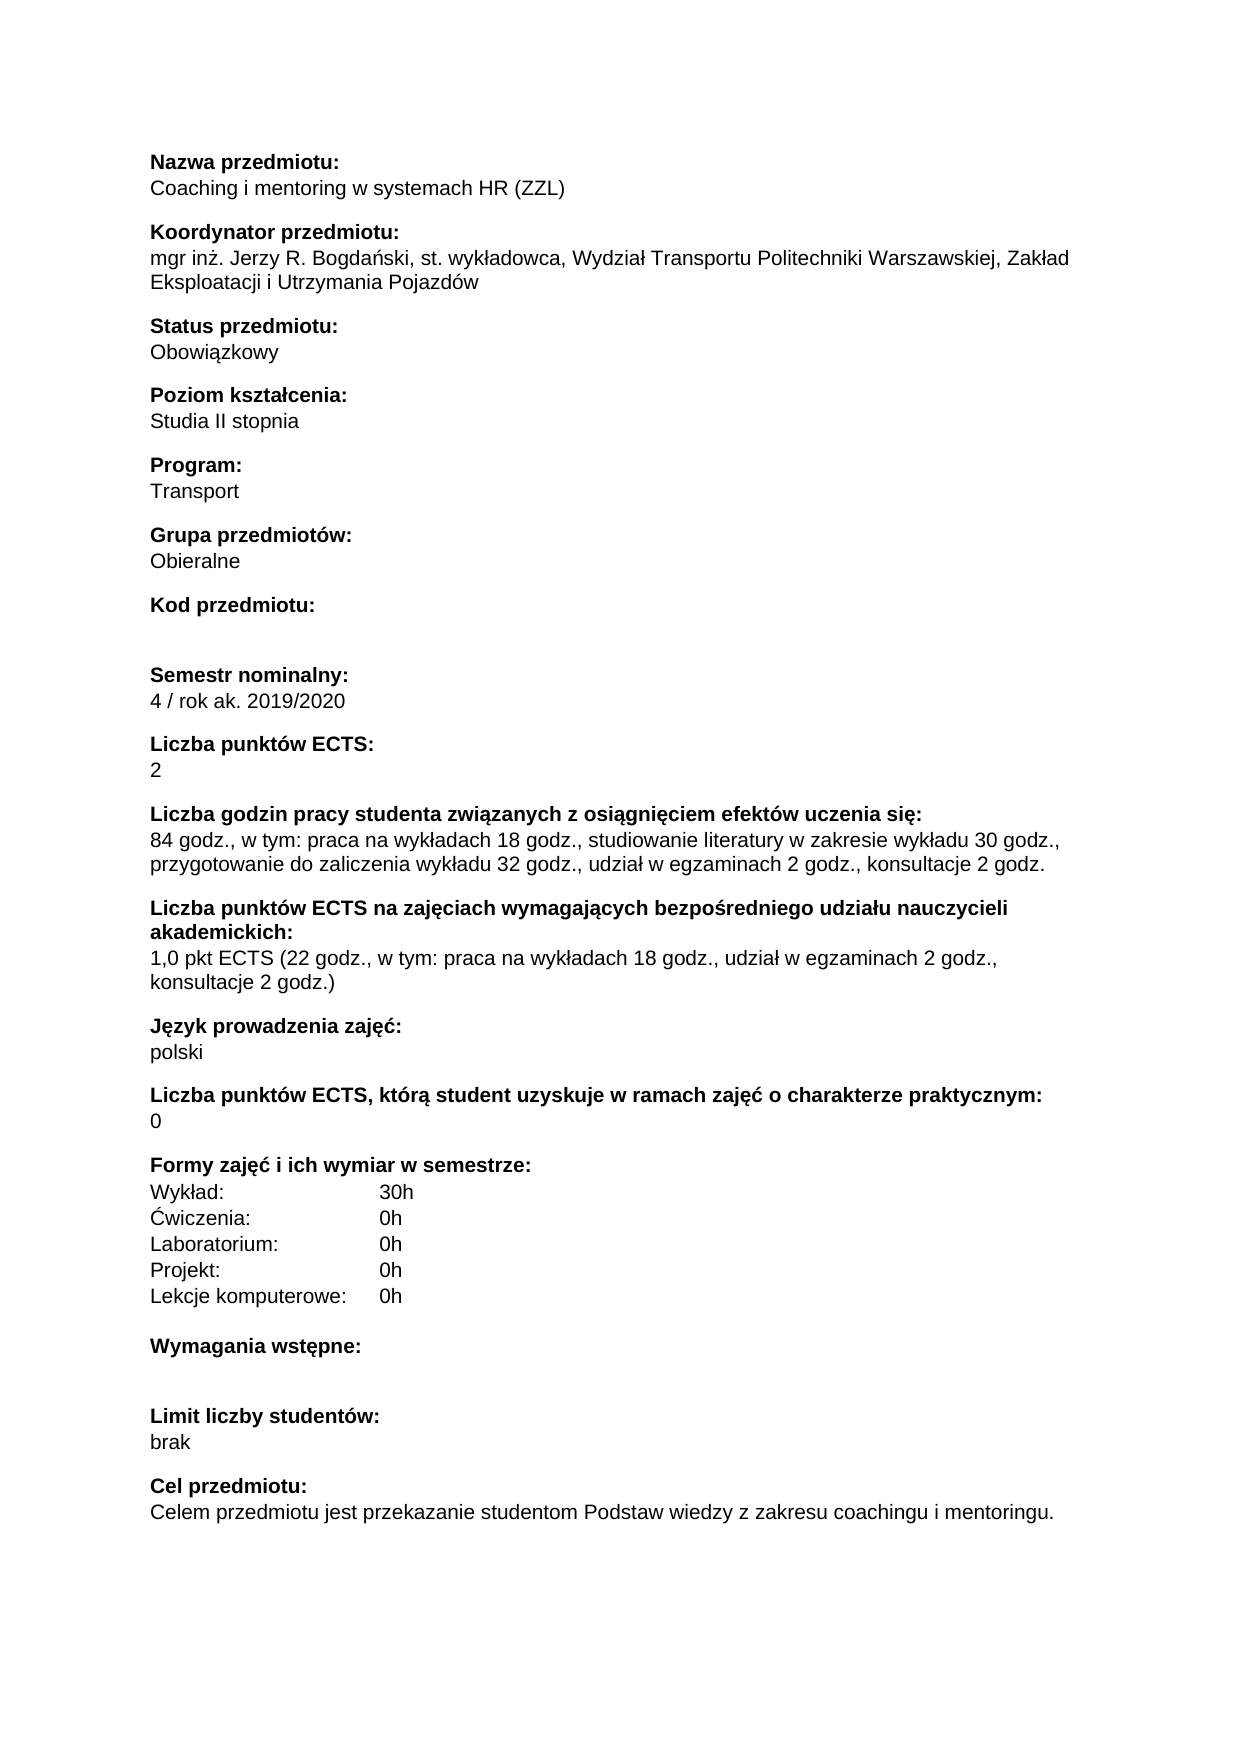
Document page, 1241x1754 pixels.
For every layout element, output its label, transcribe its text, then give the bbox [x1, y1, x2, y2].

table_cell Projekt: [140, 1258, 367, 1282]
table_cell 0h [369, 1204, 597, 1230]
text polski [150, 1039, 1090, 1063]
text Coaching i mentoring w systemach HR (ZZL) [150, 176, 1090, 200]
table_cell 0h [369, 1256, 597, 1282]
text 84 godz., w tym: praca na wykładach 18 godz., studiowanie literatury w zakresie wykładu 30 godz., przygotowanie do zaliczenia wykładu 32 godz., udział w egzaminach 2 godz., konsultacje 2 godz. [150, 828, 1090, 876]
text Język prowadzenia zajęć: [150, 1013, 1090, 1037]
text Poziom kształcenia: [150, 383, 1090, 407]
text Grupa przedmiotów: [150, 523, 1090, 547]
table_header Wykład: [140, 1180, 367, 1204]
text Nazwa przedmiotu: [150, 150, 1090, 174]
text Obieralne [150, 549, 1090, 573]
text Semestr nominalny: [150, 662, 1090, 686]
table_cell Lekcje komputerowe: [140, 1284, 367, 1308]
text Wymagania wstępne: [150, 1334, 1090, 1358]
text 0 [150, 1109, 1090, 1133]
text Kod przedmiotu: [150, 593, 1090, 617]
text Formy zajęć i ich wymiar w semestrze: [150, 1153, 1090, 1177]
text Celem przedmiotu jest przekazanie studentom Podstaw wiedzy z zakresu coachingu i mentoringu. [150, 1499, 1090, 1523]
table_cell Ćwiczenia: [140, 1206, 367, 1230]
text brak [150, 1430, 1090, 1454]
text Liczba punktów ECTS: [150, 732, 1090, 756]
text Liczba punktów ECTS na zajęciach wymagających bezpośredniego udziału nauczycieli akademickich: [150, 896, 1090, 944]
text Koordynator przedmiotu: [150, 220, 1090, 244]
text 1,0 pkt ECTS (22 godz., w tym: praca na wykładach 18 godz., udział w egzaminach 2 godz., konsultacje 2 godz.) [150, 946, 1090, 994]
text Obowiązkowy [150, 339, 1090, 363]
table_cell Laboratorium: [140, 1232, 367, 1256]
text Transport [150, 479, 1090, 503]
text Program: [150, 453, 1090, 477]
text Cel przedmiotu: [150, 1473, 1090, 1497]
text Liczba punktów ECTS, którą student uzyskuje w ramach zajęć o charakterze praktycznym: [150, 1083, 1090, 1107]
table_cell 0h [369, 1230, 597, 1256]
table_cell 0h [369, 1282, 597, 1308]
text mgr inż. Jerzy R. Bogdański, st. wykładowca, Wydział Transportu Politechniki Warszawskiej, Zakład Eksploatacji i Utrzymania Pojazdów [150, 246, 1090, 294]
text Liczba godzin pracy studenta związanych z osiągnięciem efektów uczenia się: [150, 802, 1090, 826]
text Studia II stopnia [150, 409, 1090, 433]
text Status przedmiotu: [150, 313, 1090, 337]
text 2 [150, 758, 1090, 782]
text Limit liczby studentów: [150, 1404, 1090, 1428]
table_header 30h [369, 1180, 597, 1204]
text 4 / rok ak. 2019/2020 [150, 688, 1090, 712]
